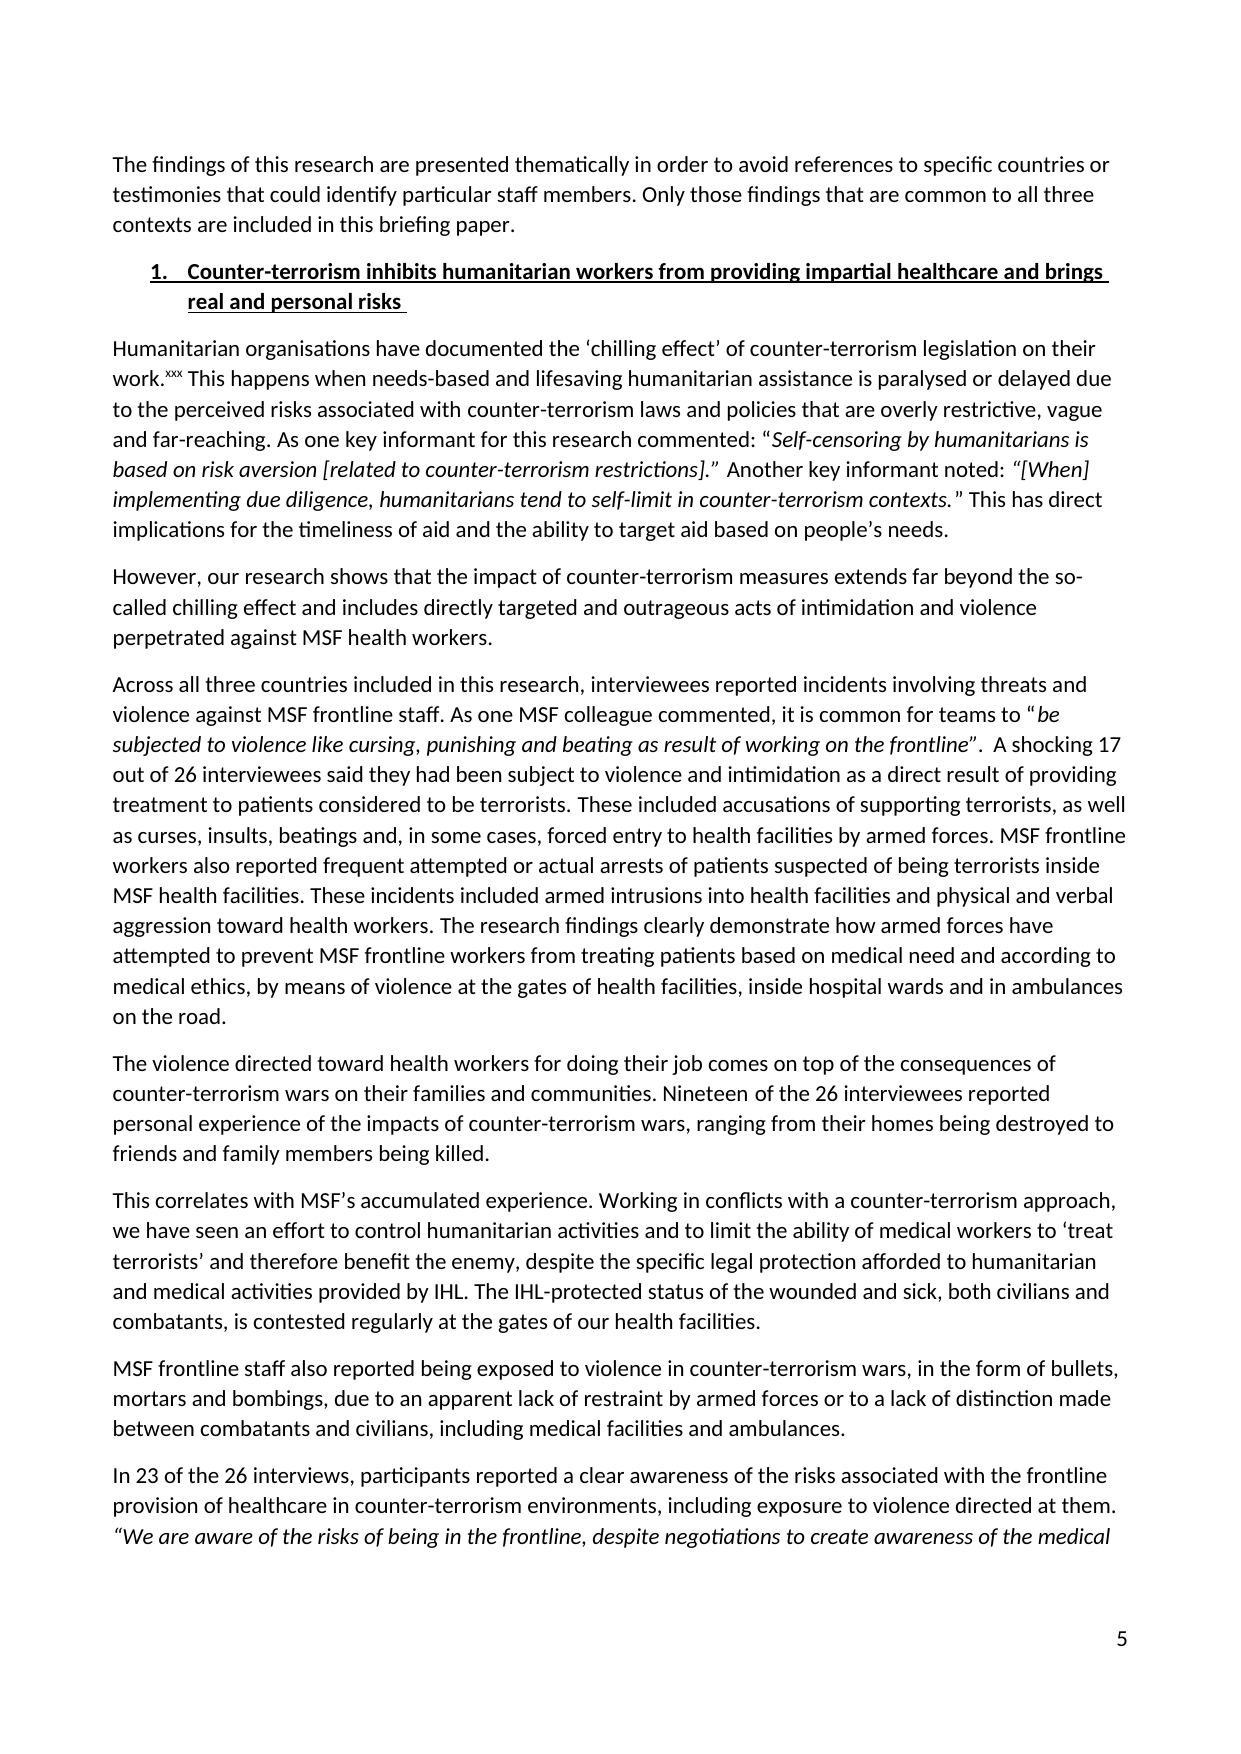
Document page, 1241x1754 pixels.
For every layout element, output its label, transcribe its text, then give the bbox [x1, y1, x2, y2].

text Humanitarian organisations have documented the ‘chilling effect’ of counter-terrorism legislation on their work. This happens when needs-based and lifesaving humanitarian assistance is paralysed or delayed due to the perceived risks associated with counter-terrorism laws and policies that are overly restrictive, vague and far-reaching. As one key informant for this research commented: “Self-censoring by humanitarians is based on risk aversion [related to counter-terrorism restrictions].” Another key informant noted: “[When] implementing due diligence, humanitarians tend to self-limit in counter-terrorism contexts.” This has direct implications for the timeliness of aid and the ability to target aid based on people’s needs. [112, 334, 1128, 544]
text This correlates with MSF’s accumulated experience. Working in conflicts with a counter-terrorism approach, we have seen an effort to control humanitarian activities and to limit the ability of medical workers to ‘treat terrorists’ and therefore benefit the enemy, despite the specific legal protection afforded to humanitarian and medical activities provided by IHL. The IHL-protected status of the wounded and sick, both civilians and combatants, is contested regularly at the gates of our health facilities. [112, 1186, 1128, 1335]
text Across all three countries included in this research, interviewees reported incidents involving threats and violence against MSF frontline staff. As one MSF colleague commented, it is common for teams to “be subjected to violence like cursing, punishing and beating as result of working on the frontline”. A shocking 17 out of 26 interviewees said they had been subject to violence and intimidation as a direct result of providing treatment to patients considered to be terrorists. These included accusations of supporting terrorists, as well as curses, insults, beatings and, in some cases, forced entry to health facilities by armed forces. MSF frontline workers also reported frequent attempted or actual arrests of patients suspected of being terrorists inside MSF health facilities. These incidents included armed intrusions into health facilities and physical and verbal aggression toward health workers. The research findings clearly demonstrate how armed forces have attempted to prevent MSF frontline workers from treating patients based on medical need and according to medical ethics, by means of violence at the gates of health facilities, inside hospital wards and in ambulances on the road. [112, 670, 1128, 1030]
text The violence directed toward health workers for doing their job comes on top of the consequences of counter-terrorism wars on their families and communities. Nineteen of the 26 interviewees reported personal experience of the impacts of counter-terrorism wars, ranging from their homes being destroyed to friends and family members being killed. [112, 1049, 1128, 1168]
list Counter-terrorism inhibits humanitarian workers from providing impartial healthcare and brings real and personal risks [150, 257, 1128, 316]
text However, our research shows that the impact of counter-terrorism measures extends far beyond the so-called chilling effect and includes directly targeted and outrageous acts of intimidation and violence perpetrated against MSF health workers. [112, 562, 1128, 651]
text The findings of this research are presented thematically in order to avoid references to specific countries or testimonies that could identify particular staff members. Only those findings that are common to all three contexts are included in this briefing paper. [112, 150, 1128, 238]
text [112, 1461, 1128, 1550]
text MSF frontline staff also reported being exposed to violence in counter-terrorism wars, in the form of bullets, mortars and bombings, due to an apparent lack of restraint by armed forces or to a lack of distinction made between combatants and civilians, including medical facilities and ambulances. [112, 1354, 1128, 1443]
